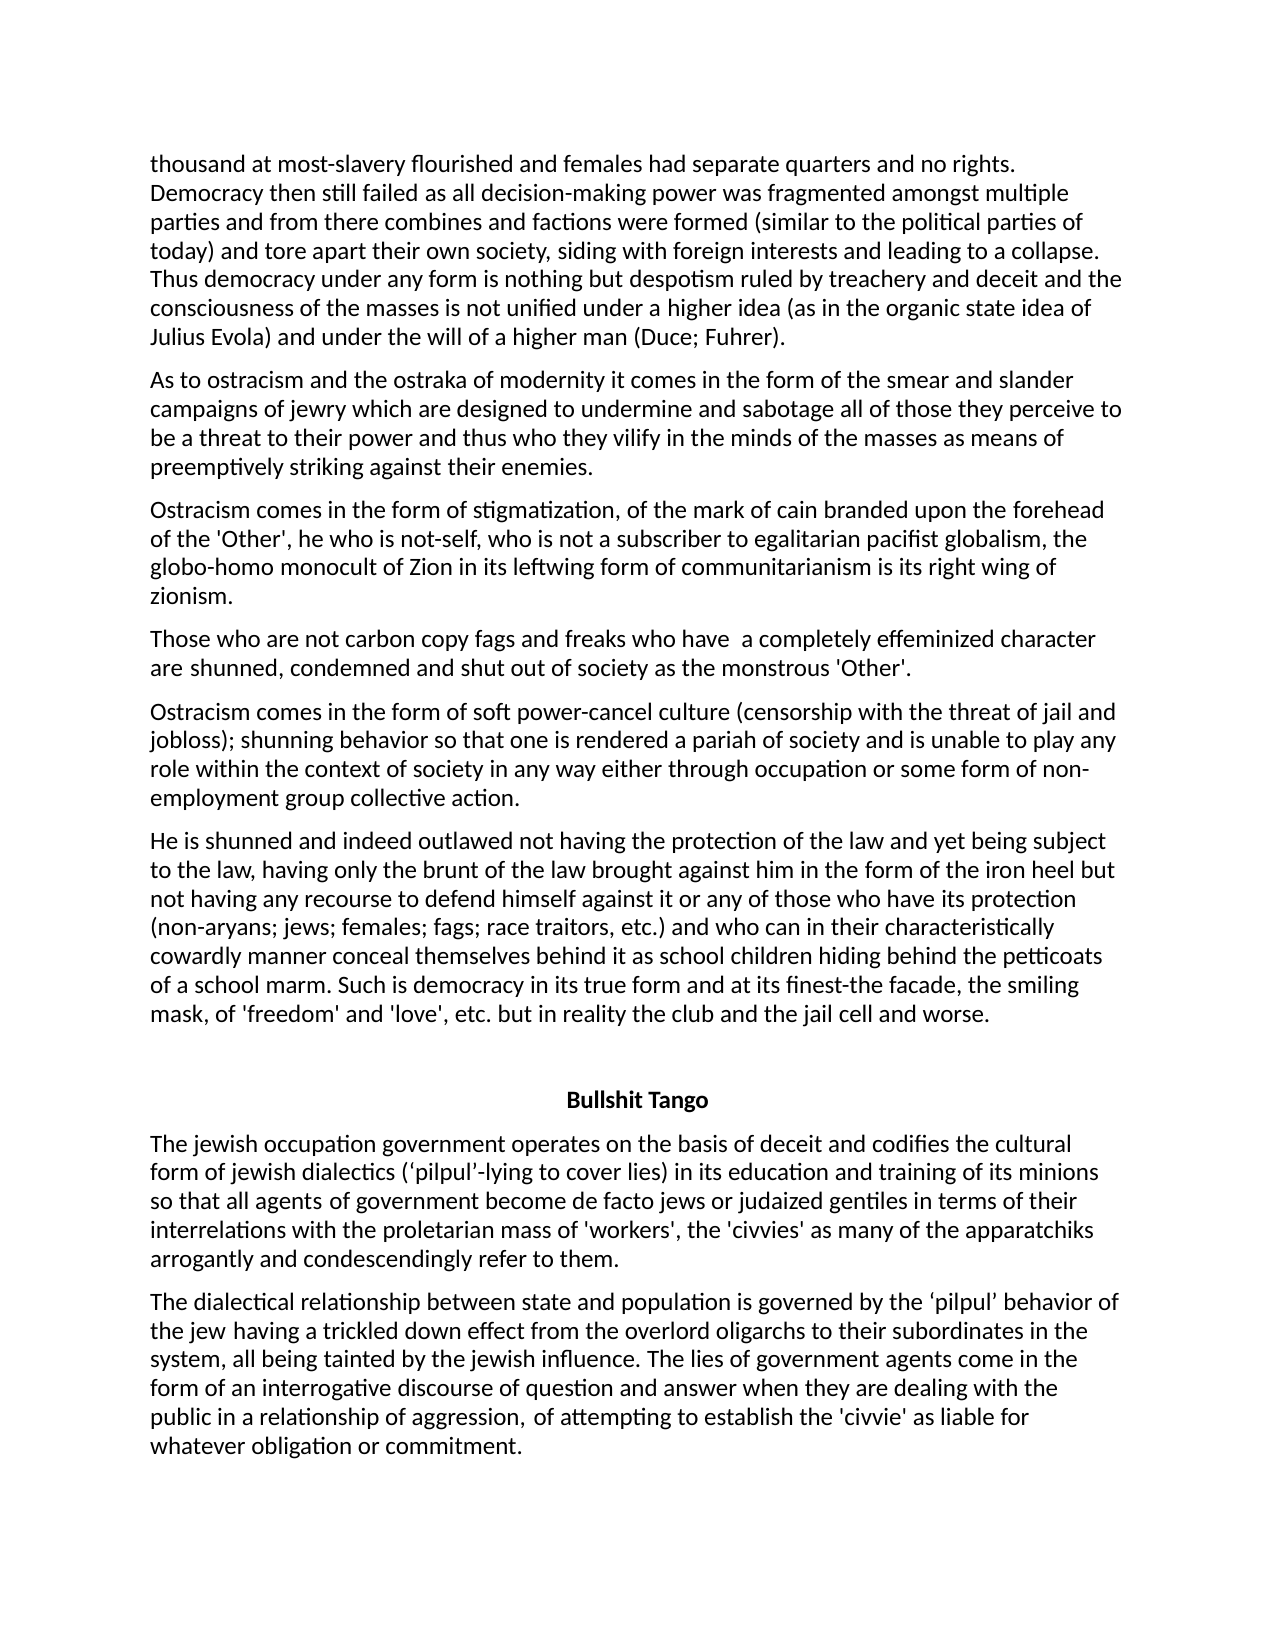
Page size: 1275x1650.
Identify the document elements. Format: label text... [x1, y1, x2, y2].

text Bullshit Tango [150, 1086, 1125, 1114]
text As to ostracism and the ostraka of modernity it comes in the form of the smear and slander campaigns of jewry which are designed to undermine and sabotage all of those they perceive to be a threat to their power and thus who they vilify in the minds of the masses as means of preemptively striking against their enemies. [150, 366, 1125, 481]
text Ostracism comes in the form of soft power-cancel culture (censorship with the threat of jail and jobloss); shunning behavior so that one is rendered a pariah of society and is unable to play any role within the context of society in any way either through occupation or some form of non- employment group collective action. [150, 697, 1125, 812]
text Those who are not carbon copy fags and freaks who have a completely effeminized character are shunned, condemned and shut out of society as the monstrous 'Other'. [150, 625, 1125, 682]
text The dialectical relationship between state and population is governed by the ‘pilpul’ behavior of the jew having a trickled down effect from the overlord oligarchs to their subordinates in the system, all being tainted by the jewish influence. The lies of government agents come in the form of an interrogative discourse of question and answer when they are dealing with the public in a relationship of aggression, of attempting to establish the 'civvie' as liable for whatever obligation or commitment. [150, 1287, 1125, 1460]
text The jewish occupation government operates on the basis of deceit and codifies the cultural form of jewish dialectics (‘pilpul’-lying to cover lies) in its education and training of its minions so that all agents of government become de facto jews or judaized gentiles in terms of their interrelations with the proletarian mass of 'workers', the 'civvies' as many of the apparatchiks arrogantly and condescendingly refer to them. [150, 1129, 1125, 1273]
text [150, 150, 1125, 351]
text He is shunned and indeed outlawed not having the protection of the law and yet being subject to the law, having only the brunt of the law brought against him in the form of the iron heel but not having any recourse to defend himself against it or any of those who have its protection (non-aryans; jews; females; fags; race traitors, etc.) and who can in their characteristically cowardly manner conceal themselves behind it as school children hiding behind the petticoats of a school marm. Such is democracy in its true form and at its finest-the facade, the smiling mask, of 'freedom' and 'love', etc. but in reality the club and the jail cell and worse. [150, 827, 1125, 1028]
text Ostracism comes in the form of stigmatization, of the mark of cain branded upon the forehead of the 'Other', he who is not-self, who is not a subscriber to egalitarian pacifist globalism, the globo-homo monocult of Zion in its leftwing form of communitarianism is its right wing of zionism. [150, 495, 1125, 610]
